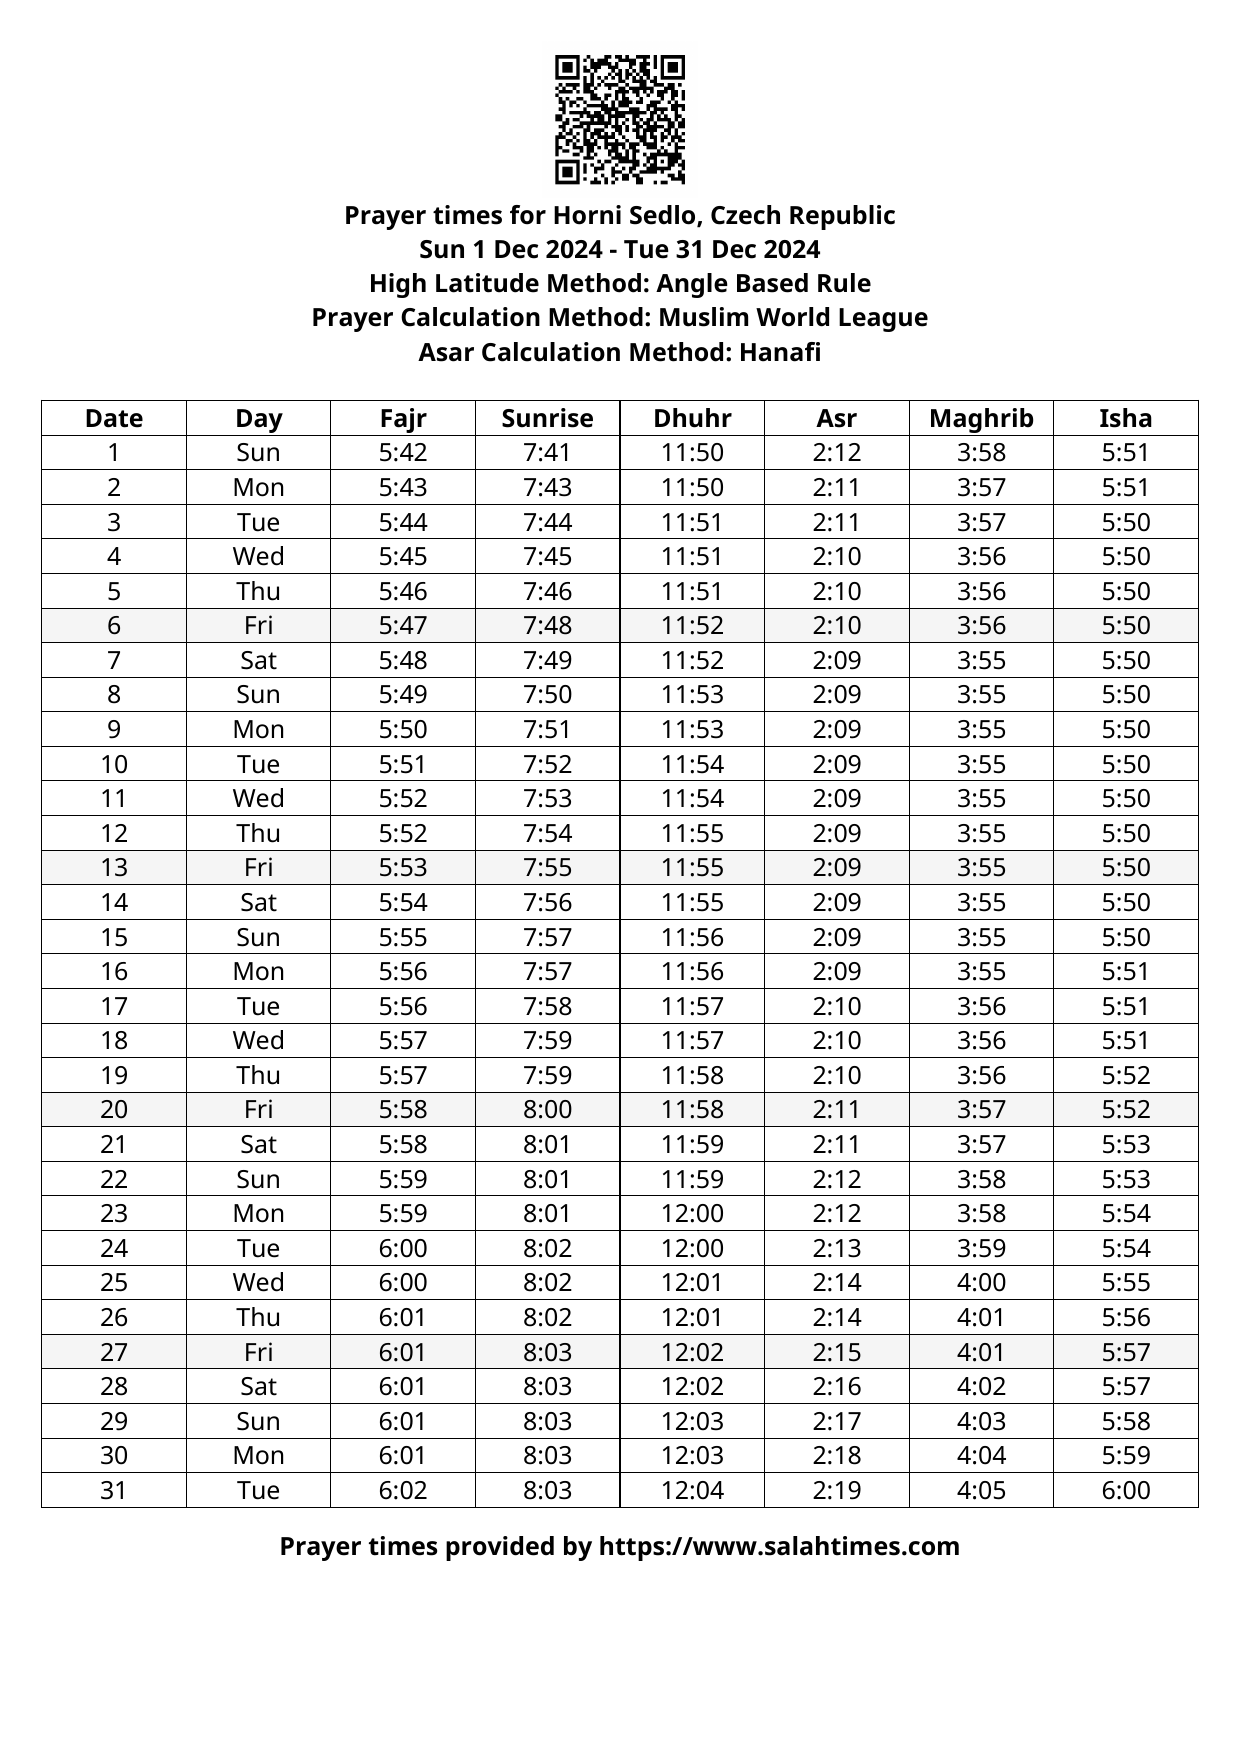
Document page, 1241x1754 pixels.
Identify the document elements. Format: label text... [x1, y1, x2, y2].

table_cell 5:50 [1054, 747, 1198, 780]
table_cell 11:51 [621, 539, 764, 573]
table_cell 15 [42, 920, 186, 953]
table_cell 26 [42, 1300, 186, 1334]
table_cell 5:52 [1054, 1058, 1198, 1092]
table_cell 5:50 [1054, 851, 1198, 884]
table_cell 11:51 [621, 574, 764, 607]
table_cell 3:55 [910, 816, 1053, 849]
table_cell 2:09 [765, 781, 909, 815]
table_cell 1 [42, 436, 186, 469]
table_cell 3:55 [910, 885, 1053, 919]
table_cell 5:51 [331, 747, 475, 780]
table_cell 5:59 [331, 1196, 475, 1230]
table_cell 19 [42, 1058, 186, 1092]
table_cell 6:01 [331, 1335, 475, 1368]
text Asar Calculation Method: Hanafi [42, 334, 1198, 368]
table_cell 11:52 [621, 609, 764, 642]
table_cell 12:00 [621, 1231, 764, 1264]
table_cell 5:55 [331, 920, 475, 953]
table_cell 11:55 [621, 816, 764, 849]
table_cell 3:55 [910, 954, 1053, 988]
table_cell 4:01 [910, 1335, 1053, 1368]
table_cell 3:55 [910, 920, 1053, 953]
table_cell 5:50 [1054, 574, 1198, 607]
table_cell 23 [42, 1196, 186, 1230]
table_cell 3:55 [910, 712, 1053, 746]
table_cell 6:00 [331, 1231, 475, 1264]
text Sun 1 Dec 2024 - Tue 31 Dec 2024 [42, 232, 1198, 266]
table_cell 8:02 [476, 1266, 619, 1299]
table_cell 5:59 [1054, 1439, 1198, 1472]
table_cell 7:45 [476, 539, 619, 573]
table_cell 30 [42, 1439, 186, 1472]
table_cell Sat [187, 885, 330, 919]
table_cell 6:00 [1054, 1473, 1198, 1507]
table_cell 2:10 [765, 989, 909, 1022]
table_cell 2 [42, 470, 186, 504]
table_cell Thu [187, 1058, 330, 1092]
picture [542, 41, 699, 198]
table_cell 5:51 [1054, 954, 1198, 988]
table_cell 7:58 [476, 989, 619, 1022]
table_cell 9 [42, 712, 186, 746]
table_cell 5:43 [331, 470, 475, 504]
table_cell 12:03 [621, 1404, 764, 1437]
table_cell 13 [42, 851, 186, 884]
text Prayer times for Horni Sedlo, Czech Republic [42, 198, 1198, 232]
table_cell 6:00 [331, 1266, 475, 1299]
table_cell 7:54 [476, 816, 619, 849]
table_cell 5:50 [1054, 920, 1198, 953]
table_cell Mon [187, 954, 330, 988]
table_cell 5:59 [331, 1162, 475, 1195]
table_cell 12:02 [621, 1369, 764, 1403]
table_cell 11:55 [621, 851, 764, 884]
table_cell Wed [187, 781, 330, 815]
table_cell 7:41 [476, 436, 619, 469]
table_cell Wed [187, 1024, 330, 1057]
table_cell Sun [187, 1404, 330, 1437]
table_cell 3:56 [910, 989, 1053, 1022]
table_cell 7:44 [476, 505, 619, 538]
table_cell 5:57 [1054, 1369, 1198, 1403]
table_cell Thu [187, 574, 330, 607]
table_cell 5:50 [1054, 609, 1198, 642]
table_cell Thu [187, 1300, 330, 1334]
table_cell Mon [187, 712, 330, 746]
table_cell 3:56 [910, 539, 1053, 573]
table_cell 12:01 [621, 1300, 764, 1334]
table_cell Mon [187, 1196, 330, 1230]
table_cell 5:50 [1054, 885, 1198, 919]
table_cell 5:52 [331, 781, 475, 815]
table_cell 7:49 [476, 643, 619, 677]
table_cell 6:01 [331, 1404, 475, 1437]
table_cell 10 [42, 747, 186, 780]
table_cell 17 [42, 989, 186, 1022]
table_cell Sat [187, 1369, 330, 1403]
table_cell 2:09 [765, 712, 909, 746]
table_cell 11:52 [621, 643, 764, 677]
table_cell 5:53 [331, 851, 475, 884]
table_cell 7:50 [476, 678, 619, 711]
table_cell 7:51 [476, 712, 619, 746]
table_cell 11:53 [621, 712, 764, 746]
table_cell 16 [42, 954, 186, 988]
table_cell 11 [42, 781, 186, 815]
table_cell 4:02 [910, 1369, 1053, 1403]
table_cell 5:42 [331, 436, 475, 469]
table_cell 7:43 [476, 470, 619, 504]
table_cell 12:00 [621, 1196, 764, 1230]
table_cell 12:01 [621, 1266, 764, 1299]
table_cell 5:55 [1054, 1266, 1198, 1299]
table_cell 7:55 [476, 851, 619, 884]
table_cell 11:53 [621, 678, 764, 711]
table_cell 7 [42, 643, 186, 677]
table_cell 5:52 [1054, 1093, 1198, 1126]
table_cell 2:18 [765, 1439, 909, 1472]
table_cell 6:01 [331, 1300, 475, 1334]
table_cell 5:57 [331, 1024, 475, 1057]
text High Latitude Method: Angle Based Rule [42, 266, 1198, 300]
table_cell 11:54 [621, 781, 764, 815]
table_cell 4 [42, 539, 186, 573]
table_cell 20 [42, 1093, 186, 1126]
table_cell 11:59 [621, 1127, 764, 1161]
table_cell Tue [187, 747, 330, 780]
table_cell 5:54 [1054, 1196, 1198, 1230]
table_cell 8:03 [476, 1369, 619, 1403]
table_cell 2:14 [765, 1266, 909, 1299]
table_cell 2:09 [765, 885, 909, 919]
table_cell 11:51 [621, 505, 764, 538]
table_cell 3:55 [910, 851, 1053, 884]
table_cell 2:12 [765, 436, 909, 469]
table_header Asr [765, 401, 909, 434]
table_header Date [42, 401, 186, 434]
table_cell 5:49 [331, 678, 475, 711]
table_cell 8:03 [476, 1335, 619, 1368]
table_cell 3:56 [910, 1058, 1053, 1092]
table_cell 2:09 [765, 643, 909, 677]
table_cell 8:03 [476, 1473, 619, 1507]
table_cell 2:09 [765, 851, 909, 884]
table_cell 4:00 [910, 1266, 1053, 1299]
table_cell 8:00 [476, 1093, 619, 1126]
table_cell Sat [187, 1127, 330, 1161]
table_cell 5:45 [331, 539, 475, 573]
table_cell 29 [42, 1404, 186, 1437]
table_cell 3 [42, 505, 186, 538]
table_cell 2:19 [765, 1473, 909, 1507]
table_cell 2:11 [765, 1093, 909, 1126]
table_header Day [187, 401, 330, 434]
table_cell 5:58 [331, 1127, 475, 1161]
table_cell Mon [187, 470, 330, 504]
table_cell 5 [42, 574, 186, 607]
table_cell 11:57 [621, 1024, 764, 1057]
table_cell 5:57 [1054, 1335, 1198, 1368]
table_cell 8:03 [476, 1404, 619, 1437]
table_cell 5:50 [1054, 816, 1198, 849]
table_cell Thu [187, 816, 330, 849]
table_cell 7:59 [476, 1058, 619, 1092]
table_cell 2:09 [765, 678, 909, 711]
table_cell 2:14 [765, 1300, 909, 1334]
table_cell 12:04 [621, 1473, 764, 1507]
table_cell Mon [187, 1439, 330, 1472]
table_cell 3:57 [910, 1093, 1053, 1126]
table_cell 3:55 [910, 781, 1053, 815]
table_cell 18 [42, 1024, 186, 1057]
table_cell Wed [187, 539, 330, 573]
table_cell 8:02 [476, 1231, 619, 1264]
table_cell 2:16 [765, 1369, 909, 1403]
table_cell 27 [42, 1335, 186, 1368]
table_cell 2:11 [765, 470, 909, 504]
table_header Isha [1054, 401, 1198, 434]
table_cell 2:11 [765, 505, 909, 538]
table_header Fajr [331, 401, 475, 434]
table_cell 5:52 [331, 816, 475, 849]
table_cell 5:53 [1054, 1127, 1198, 1161]
table_cell 8:01 [476, 1196, 619, 1230]
table_cell Tue [187, 1231, 330, 1264]
table_cell 3:57 [910, 1127, 1053, 1161]
table_cell 14 [42, 885, 186, 919]
table_cell 5:50 [331, 712, 475, 746]
table_header Sunrise [476, 401, 619, 434]
table_cell 2:10 [765, 1058, 909, 1092]
table_cell 5:58 [331, 1093, 475, 1126]
table_cell 28 [42, 1369, 186, 1403]
table_cell 3:56 [910, 609, 1053, 642]
table_cell 2:10 [765, 609, 909, 642]
table_cell 3:57 [910, 505, 1053, 538]
table_cell 5:51 [1054, 1024, 1198, 1057]
table_cell 2:10 [765, 1024, 909, 1057]
table_cell 5:56 [1054, 1300, 1198, 1334]
table_cell 5:50 [1054, 539, 1198, 573]
table_cell 2:09 [765, 920, 909, 953]
table_cell 12 [42, 816, 186, 849]
table_cell 25 [42, 1266, 186, 1299]
table_cell 2:15 [765, 1335, 909, 1368]
table_header Maghrib [910, 401, 1053, 434]
table_cell 4:03 [910, 1404, 1053, 1437]
table_cell 7:46 [476, 574, 619, 607]
table_cell Fri [187, 1093, 330, 1126]
table_cell 2:12 [765, 1196, 909, 1230]
table_cell 5:51 [1054, 989, 1198, 1022]
table_cell Fri [187, 851, 330, 884]
table_cell 3:56 [910, 1024, 1053, 1057]
table_cell 2:10 [765, 539, 909, 573]
table_cell 7:52 [476, 747, 619, 780]
table_header Dhuhr [621, 401, 764, 434]
table_cell 5:50 [1054, 643, 1198, 677]
table_cell 5:53 [1054, 1162, 1198, 1195]
table_cell 7:57 [476, 954, 619, 988]
table_cell 8:03 [476, 1439, 619, 1472]
table_cell Tue [187, 505, 330, 538]
table_cell 8:02 [476, 1300, 619, 1334]
table_cell 7:59 [476, 1024, 619, 1057]
table_cell 3:56 [910, 574, 1053, 607]
table_cell 5:51 [1054, 470, 1198, 504]
table_cell 5:54 [1054, 1231, 1198, 1264]
table_cell 5:50 [1054, 678, 1198, 711]
table_cell 6 [42, 609, 186, 642]
table_cell 3:55 [910, 747, 1053, 780]
table_cell 3:57 [910, 470, 1053, 504]
table_cell Sun [187, 436, 330, 469]
table_cell 5:58 [1054, 1404, 1198, 1437]
table_cell 5:56 [331, 989, 475, 1022]
table_cell 2:11 [765, 1127, 909, 1161]
table_cell 5:50 [1054, 712, 1198, 746]
table_cell 2:09 [765, 747, 909, 780]
table_cell 6:01 [331, 1439, 475, 1472]
table_cell 5:57 [331, 1058, 475, 1092]
table_cell 12:02 [621, 1335, 764, 1368]
table_cell Tue [187, 1473, 330, 1507]
table_cell 2:17 [765, 1404, 909, 1437]
table_cell 11:58 [621, 1058, 764, 1092]
table_cell 3:55 [910, 643, 1053, 677]
table_cell 4:04 [910, 1439, 1053, 1472]
table_cell 4:01 [910, 1300, 1053, 1334]
table_cell 11:54 [621, 747, 764, 780]
table_cell 31 [42, 1473, 186, 1507]
table_cell Sun [187, 1162, 330, 1195]
table_cell 2:13 [765, 1231, 909, 1264]
table_cell 2:10 [765, 574, 909, 607]
table_cell 7:48 [476, 609, 619, 642]
table_cell 11:58 [621, 1093, 764, 1126]
table_cell 22 [42, 1162, 186, 1195]
table_cell 8:01 [476, 1162, 619, 1195]
table_cell 11:50 [621, 470, 764, 504]
table_cell 5:44 [331, 505, 475, 538]
table_cell 5:51 [1054, 436, 1198, 469]
text Prayer Calculation Method: Muslim World League [42, 300, 1198, 334]
table_cell 7:53 [476, 781, 619, 815]
table_cell 7:56 [476, 885, 619, 919]
table_cell Sun [187, 920, 330, 953]
table_cell 11:50 [621, 436, 764, 469]
table_cell 11:56 [621, 954, 764, 988]
table_cell 5:46 [331, 574, 475, 607]
table_cell 6:02 [331, 1473, 475, 1507]
table_cell 24 [42, 1231, 186, 1264]
table_cell 11:55 [621, 885, 764, 919]
text Prayer times provided by https://www.salahtimes.com [42, 1528, 1198, 1563]
table_cell 3:58 [910, 1162, 1053, 1195]
table_cell 4:05 [910, 1473, 1053, 1507]
table_cell Wed [187, 1266, 330, 1299]
table_cell 11:56 [621, 920, 764, 953]
table_cell 7:57 [476, 920, 619, 953]
table_cell 5:56 [331, 954, 475, 988]
table_cell 5:50 [1054, 781, 1198, 815]
table_cell 8 [42, 678, 186, 711]
table_cell 8:01 [476, 1127, 619, 1161]
table_cell 3:58 [910, 1196, 1053, 1230]
table_cell 21 [42, 1127, 186, 1161]
table_cell 2:09 [765, 816, 909, 849]
table_cell 5:50 [1054, 505, 1198, 538]
table_cell 6:01 [331, 1369, 475, 1403]
table_cell 12:03 [621, 1439, 764, 1472]
table_cell 2:09 [765, 954, 909, 988]
table_cell Fri [187, 1335, 330, 1368]
table_cell Sat [187, 643, 330, 677]
table_cell 5:47 [331, 609, 475, 642]
table_cell Tue [187, 989, 330, 1022]
table_cell 11:57 [621, 989, 764, 1022]
table_cell 3:55 [910, 678, 1053, 711]
table_cell 3:58 [910, 436, 1053, 469]
table_cell Fri [187, 609, 330, 642]
table_cell 2:12 [765, 1162, 909, 1195]
table_cell 11:59 [621, 1162, 764, 1195]
table_cell 5:54 [331, 885, 475, 919]
table_cell 3:59 [910, 1231, 1053, 1264]
table_cell 5:48 [331, 643, 475, 677]
table_cell Sun [187, 678, 330, 711]
